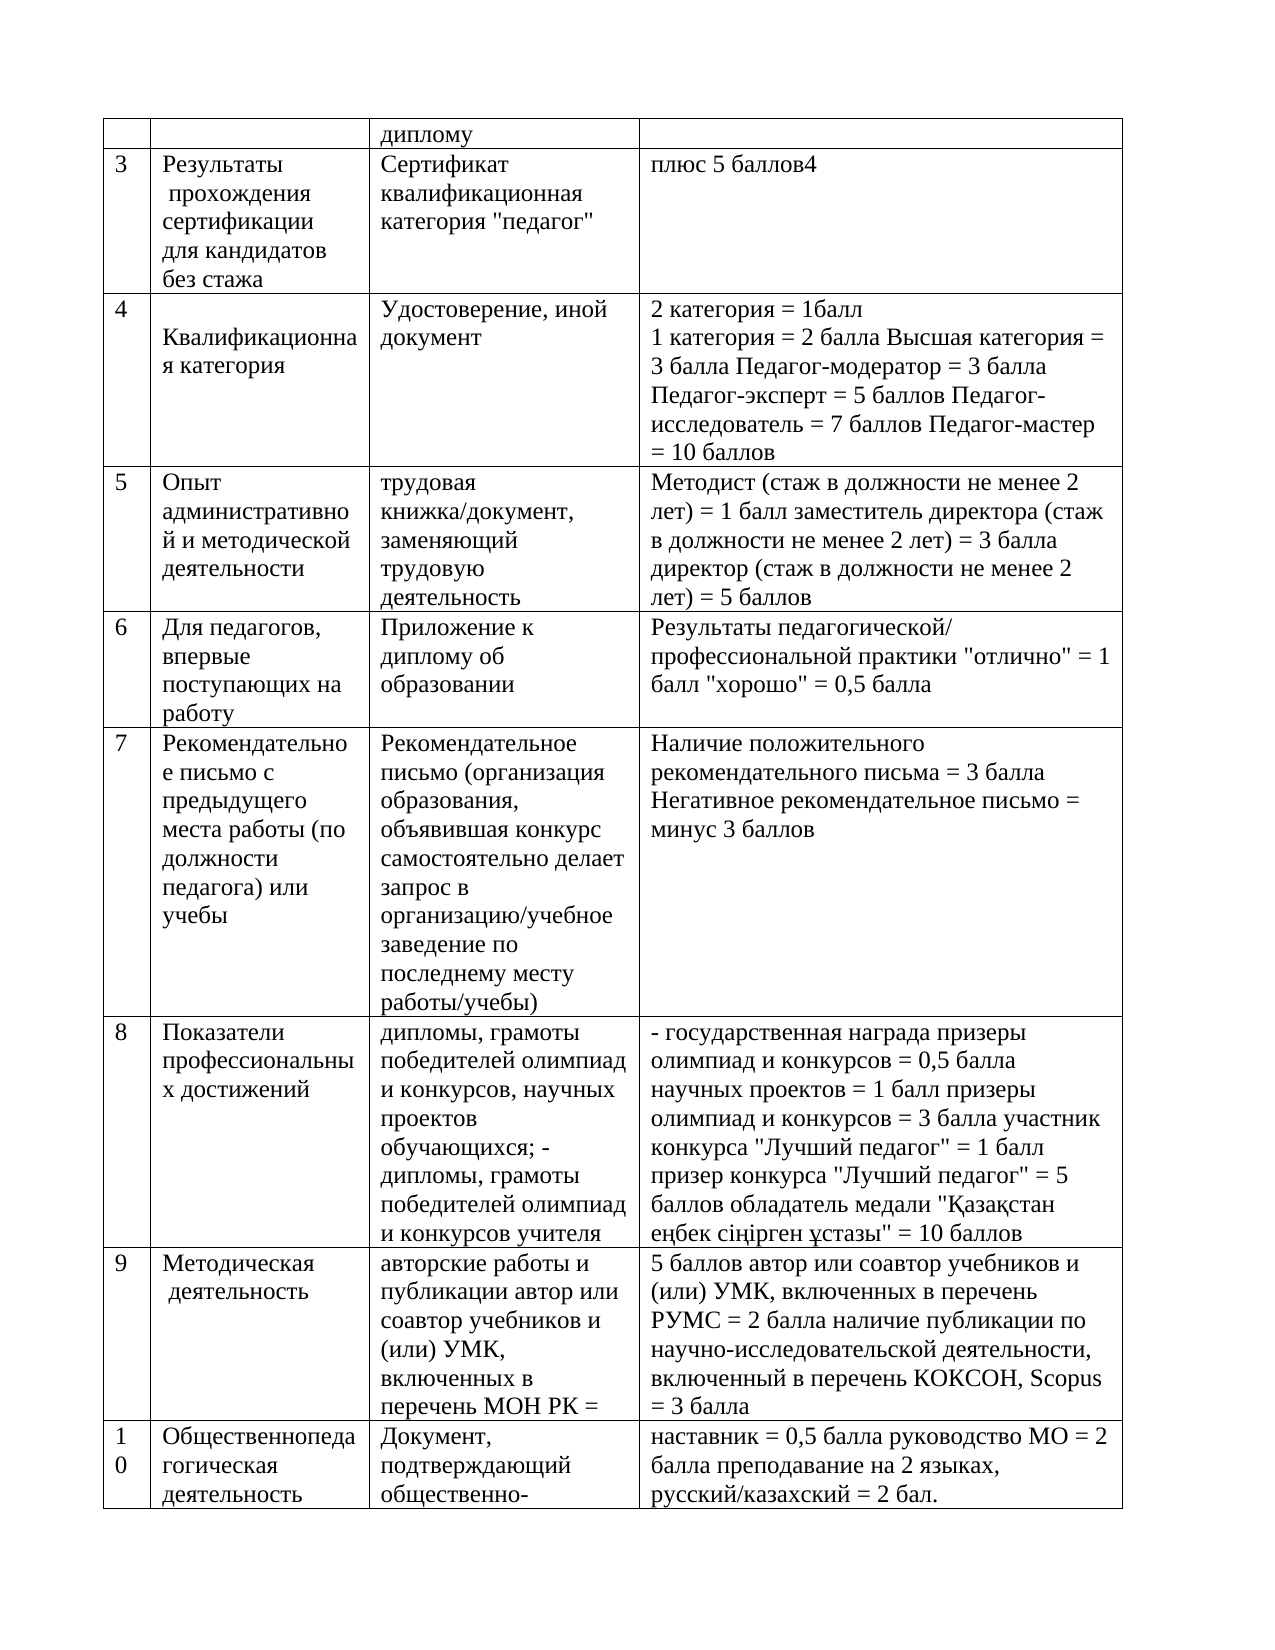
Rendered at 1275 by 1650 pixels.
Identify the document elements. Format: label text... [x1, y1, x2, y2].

table_cell Приложение к диплому об образовании [370, 612, 639, 727]
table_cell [640, 1421, 1122, 1507]
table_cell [370, 1421, 639, 1507]
table_cell 7 [104, 728, 150, 1016]
table_cell 6 [104, 612, 150, 727]
table_cell Удостоверение, иной документ [370, 294, 639, 466]
table_cell 9 [104, 1248, 150, 1420]
table_cell Сертификат квалификационная категория "педагог" [370, 149, 639, 293]
table_cell 10 [104, 1421, 150, 1507]
table_cell 8 [104, 1017, 150, 1247]
table_cell 5 баллов автор или соавтор учебников и (или) УМК, включенных в перечень РУМС = 2 балла наличие публикации по научно-исследовательской деятельности, включенный в перечень КОКСОН, Scopus = 3 балла [640, 1248, 1122, 1420]
table_cell авторские работы и публикации автор или соавтор учебников и (или) УМК, включенных в перечень МОН РК = [370, 1248, 639, 1420]
table_cell плюс 5 баллов4 [640, 149, 1122, 293]
table_cell 4 [104, 294, 150, 466]
table_cell - государственная награда призеры олимпиад и конкурсов = 0,5 балла научных проектов = 1 балл призеры олимпиад и конкурсов = 3 балла участник конкурса "Лучший педагог" = 1 балл призер конкурса "Лучший педагог" = 5 баллов обладатель медали "Қазақстан еңбек сіңірген ұстазы" = 10 баллов [640, 1017, 1122, 1247]
table_cell Методическая деятельность [151, 1248, 369, 1420]
table_cell Показатели профессиональных достижений [151, 1017, 369, 1247]
table_cell 2 [104, 119, 150, 148]
table_cell 3 [104, 149, 150, 293]
table_cell Результаты педагогической/ профессиональной практики "отлично" = 1 балл "хорошо" = 0,5 балла [640, 612, 1122, 727]
table_cell Рекомендательное письмо (организация образования, объявившая конкурс самостоятельно делает запрос в организацию/учебное заведение по последнему месту работы/учебы) [370, 728, 639, 1016]
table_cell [370, 119, 639, 148]
table_cell Наличие положительного рекомендательного письма = 3 балла Негативное рекомендательное письмо = минус 3 баллов [640, 728, 1122, 1016]
table_cell дипломы, грамоты победителей олимпиад и конкурсов, научных проектов обучающихся; - дипломы, грамоты победителей олимпиад и конкурсов учителя [370, 1017, 639, 1247]
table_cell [151, 1421, 369, 1507]
table_cell трудовая книжка/документ, заменяющий трудовую деятельность [370, 467, 639, 611]
table_cell 2 категория = 1балл 1 категория = 2 балла Высшая категория = 3 балла Педагог-модератор = 3 балла Педагог-эксперт = 5 баллов Педагог-исследователь = 7 баллов Педагог-мастер = 10 баллов [640, 294, 1122, 466]
table_cell Результаты прохождения сертификации для кандидатов без стажа [151, 149, 369, 293]
table_cell Рекомендательное письмо с предыдущего места работы (по должности педагога) или учебы [151, 728, 369, 1016]
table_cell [151, 119, 369, 148]
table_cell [640, 119, 1122, 148]
table_cell Для педагогов, впервые поступающих на работу [151, 612, 369, 727]
table_cell 5 [104, 467, 150, 611]
table_cell Опыт административной и методической деятельности [151, 467, 369, 611]
table_cell Методист (стаж в должности не менее 2 лет) = 1 балл заместитель директора (стаж в должности не менее 2 лет) = 3 балла директор (стаж в должности не менее 2 лет) = 5 баллов [640, 467, 1122, 611]
table_cell Квалификационная категория [151, 294, 369, 466]
